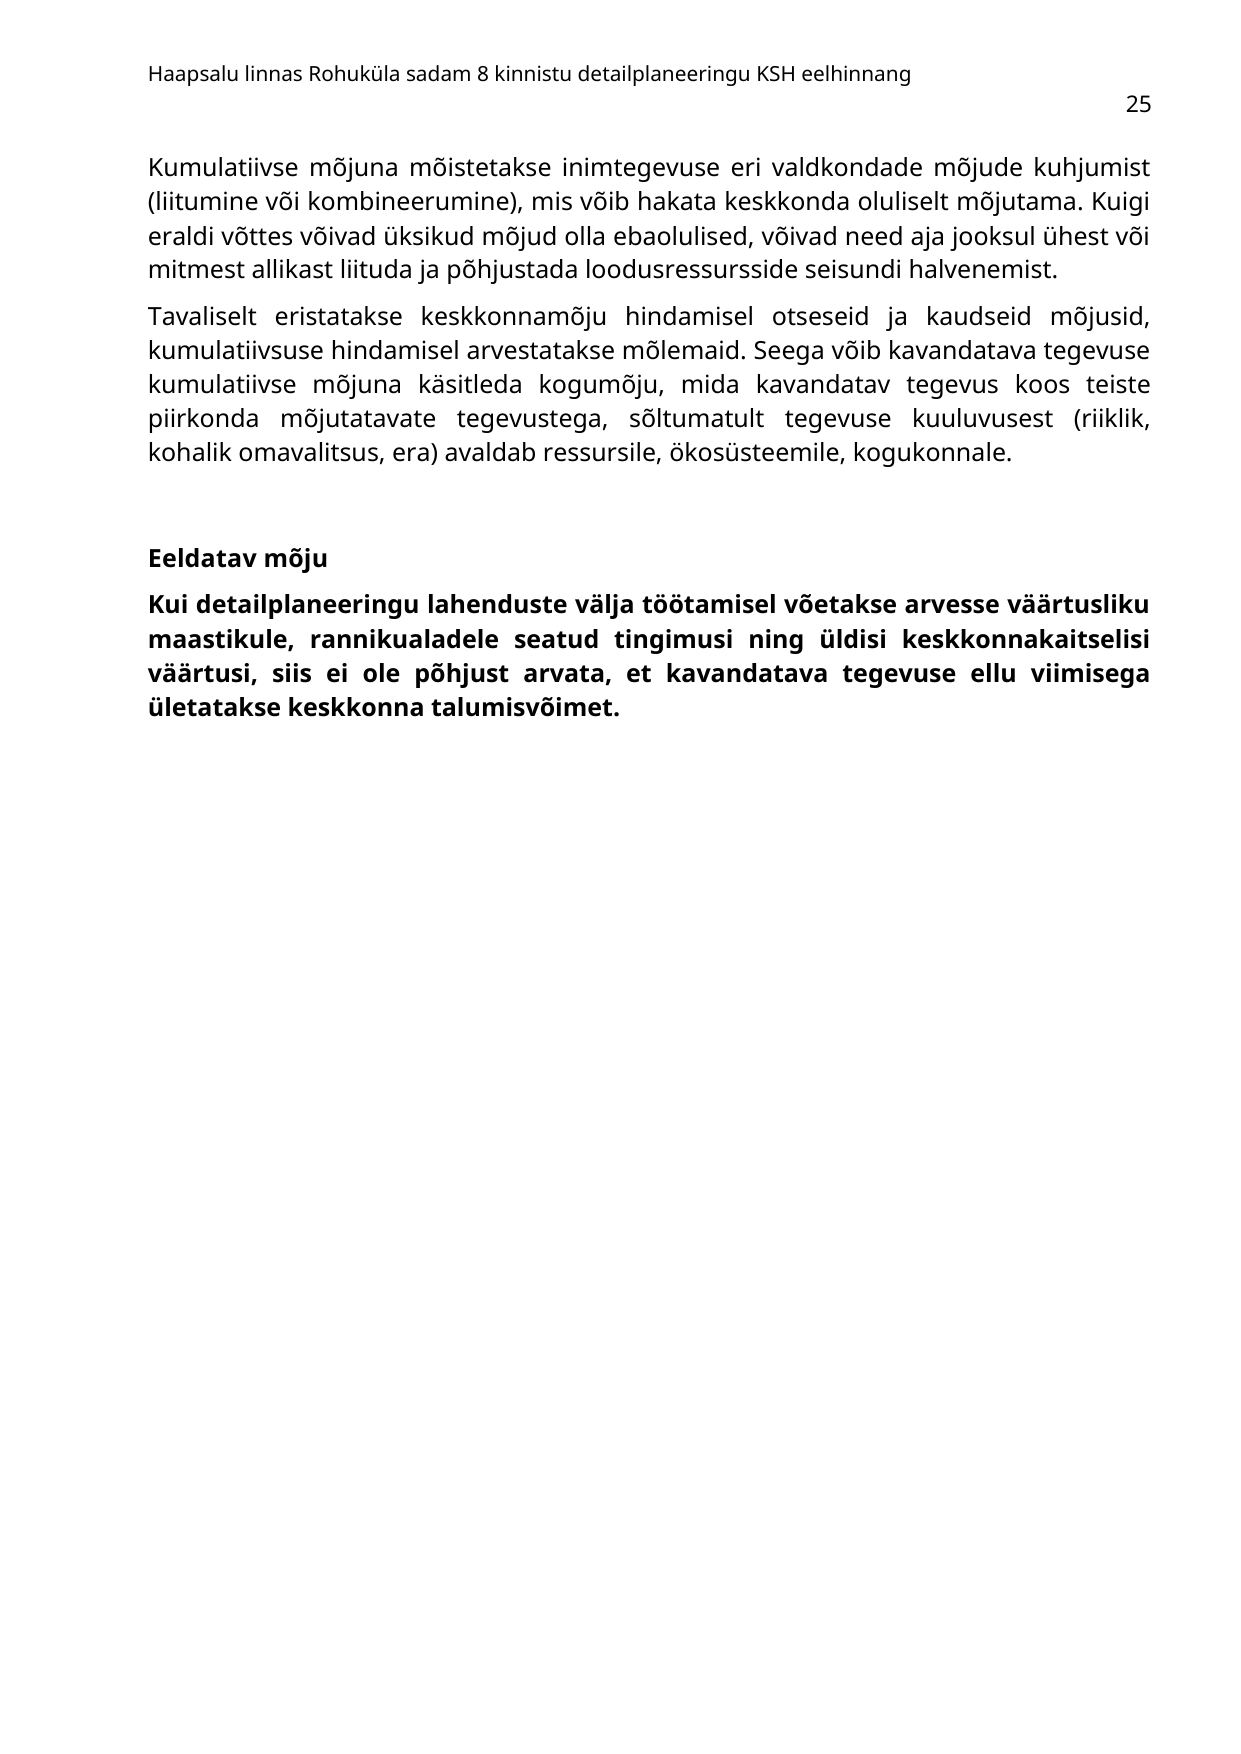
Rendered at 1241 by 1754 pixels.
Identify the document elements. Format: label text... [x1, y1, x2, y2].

text Tavaliselt eristatakse keskkonnamõju hindamisel otseseid ja kaudseid mõjusid, kumulatiivsuse hindamisel arvestatakse mõlemaid. Seega võib kavandatava tegevuse kumulatiivse mõjuna käsitleda kogumõju, mida kavandatav tegevus koos teiste piirkonda mõjutatavate tegevustega, sõltumatult tegevuse kuuluvusest (riiklik, kohalik omavalitsus, era) avaldab ressursile, ökosüsteemile, kogukonnale. [148, 299, 1152, 469]
text Eeldatav mõju [148, 541, 1152, 575]
text Kui detailplaneeringu lahenduste välja töötamisel võetakse arvesse väärtusliku maastikule, rannikualadele seatud tingimusi ning üldisi keskkonnakaitselisi väärtusi, siis ei ole põhjust arvata, et kavandatava tegevuse ellu viimisega ületatakse keskkonna talumisvõimet. [148, 587, 1152, 723]
text Kumulatiivse mõjuna mõistetakse inimtegevuse eri valdkondade mõjude kuhjumist (liitumine või kombineerumine), mis võib hakata keskkonda oluliselt mõjutama. Kuigi eraldi võttes võivad üksikud mõjud olla ebaolulised, võivad need aja jooksul ühest või mitmest allikast liituda ja põhjustada loodusressursside seisundi halvenemist. [148, 150, 1152, 286]
